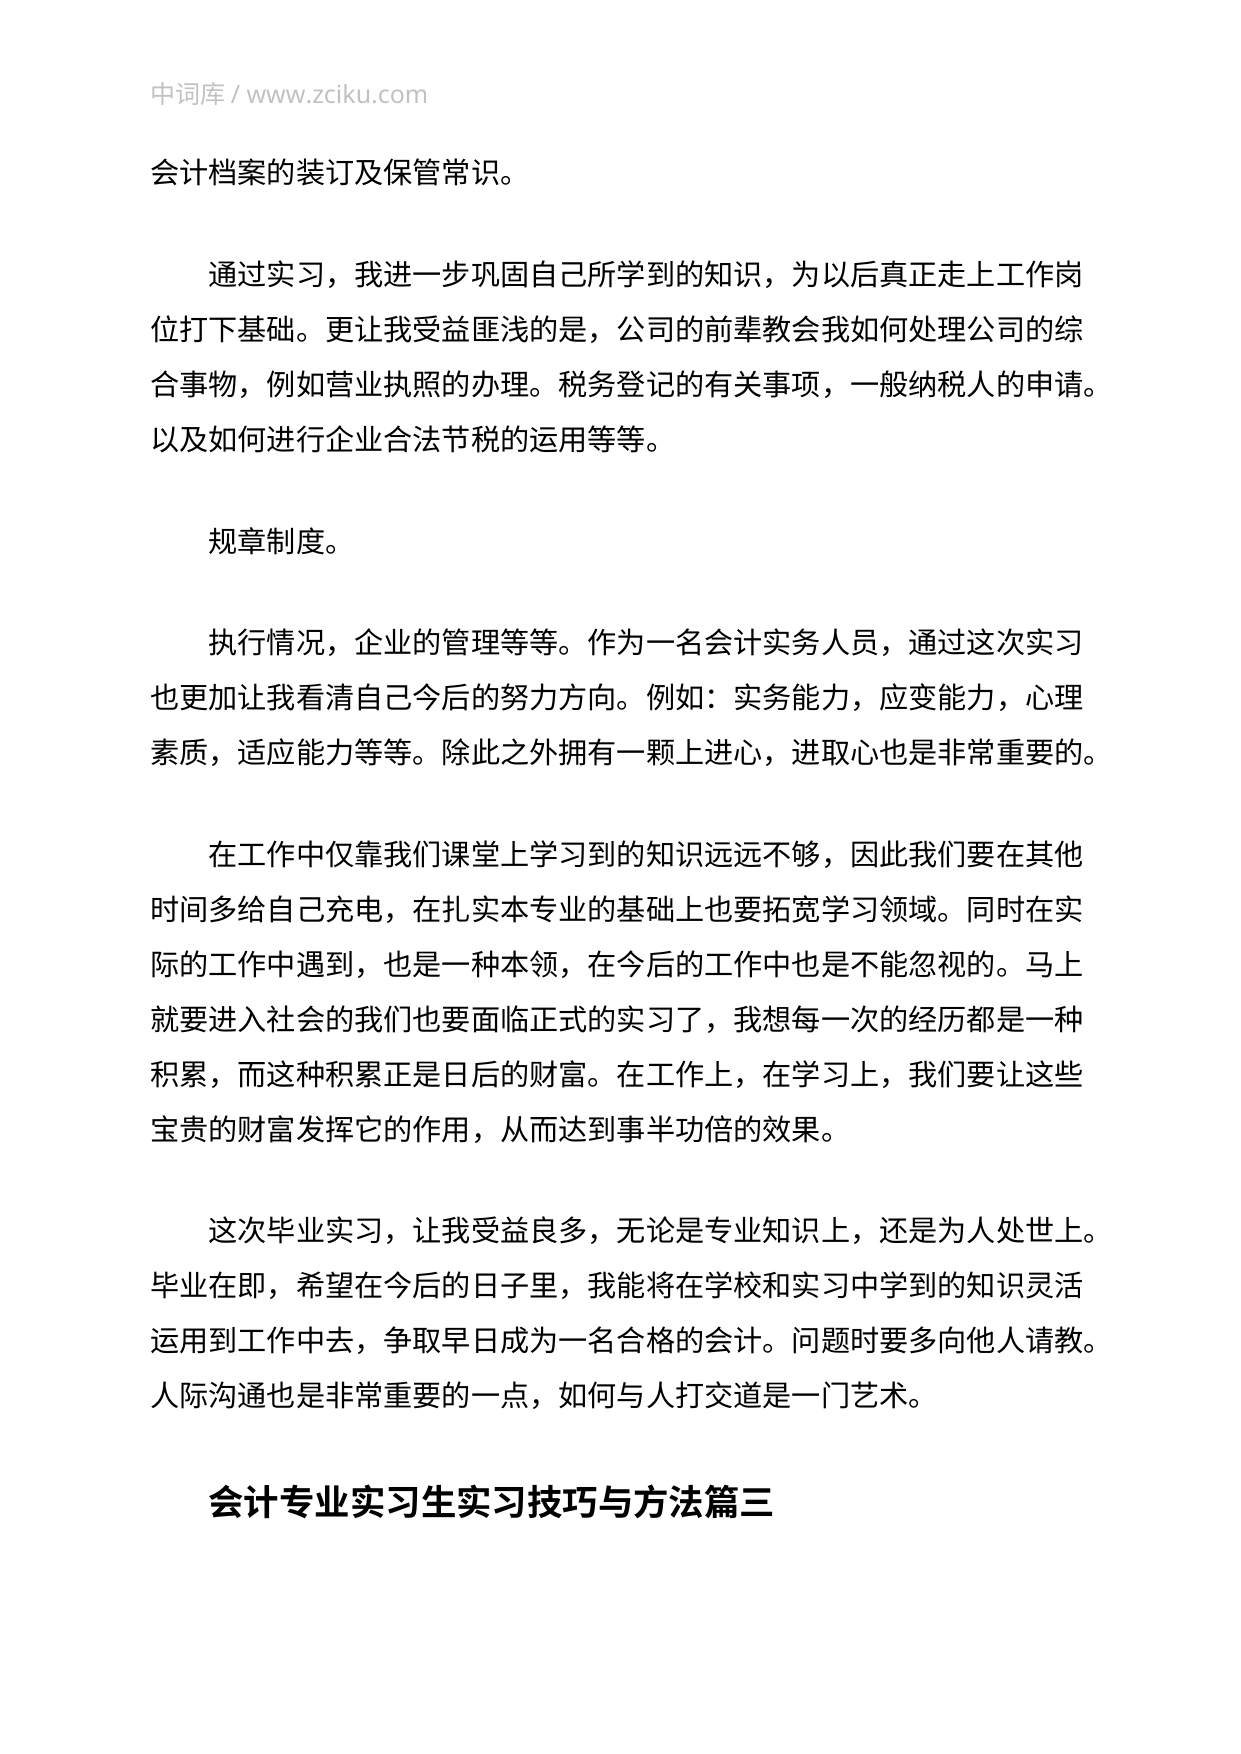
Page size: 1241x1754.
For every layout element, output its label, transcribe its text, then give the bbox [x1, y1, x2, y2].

text 这次毕业实习，让我受益良多，无论是专业知识上，还是为人处世上。毕业在即，希望在今后的日子里，我能将在学校和实习中学到的知识灵活运用到工作中去，争取早日成为一名合格的会计。问题时要多向他人请教。人际沟通也是非常重要的一点，如何与人打交道是一门艺术。 [150, 1208, 1090, 1415]
text 会计专业实习生实习技巧与方法篇三 [150, 1474, 1090, 1526]
text 通过实习，我进一步巩固自己所学到的知识，为以后真正走上工作岗位打下基础。更让我受益匪浅的是，公司的前辈教会我如何处理公司的综合事物，例如营业执照的办理。税务登记的有关事项，一般纳税人的申请。以及如何进行企业合法节税的运用等等。 [150, 252, 1090, 459]
text 执行情况，企业的管理等等。作为一名会计实务人员，通过这次实习也更加让我看清自己今后的努力方向。例如：实务能力，应变能力，心理素质，适应能力等等。除此之外拥有一颗上进心，进取心也是非常重要的。 [150, 620, 1090, 772]
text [150, 150, 1090, 192]
text 规章制度。 [150, 518, 1090, 561]
text 在工作中仅靠我们课堂上学习到的知识远远不够，因此我们要在其他时间多给自己充电，在扎实本专业的基础上也要拓宽学习领域。同时在实际的工作中遇到，也是一种本领，在今后的工作中也是不能忽视的。马上就要进入社会的我们也要面临正式的实习了，我想每一次的经历都是一种积累，而这种积累正是日后的财富。在工作上，在学习上，我们要让这些宝贵的财富发挥它的作用，从而达到事半功倍的效果。 [150, 832, 1090, 1148]
